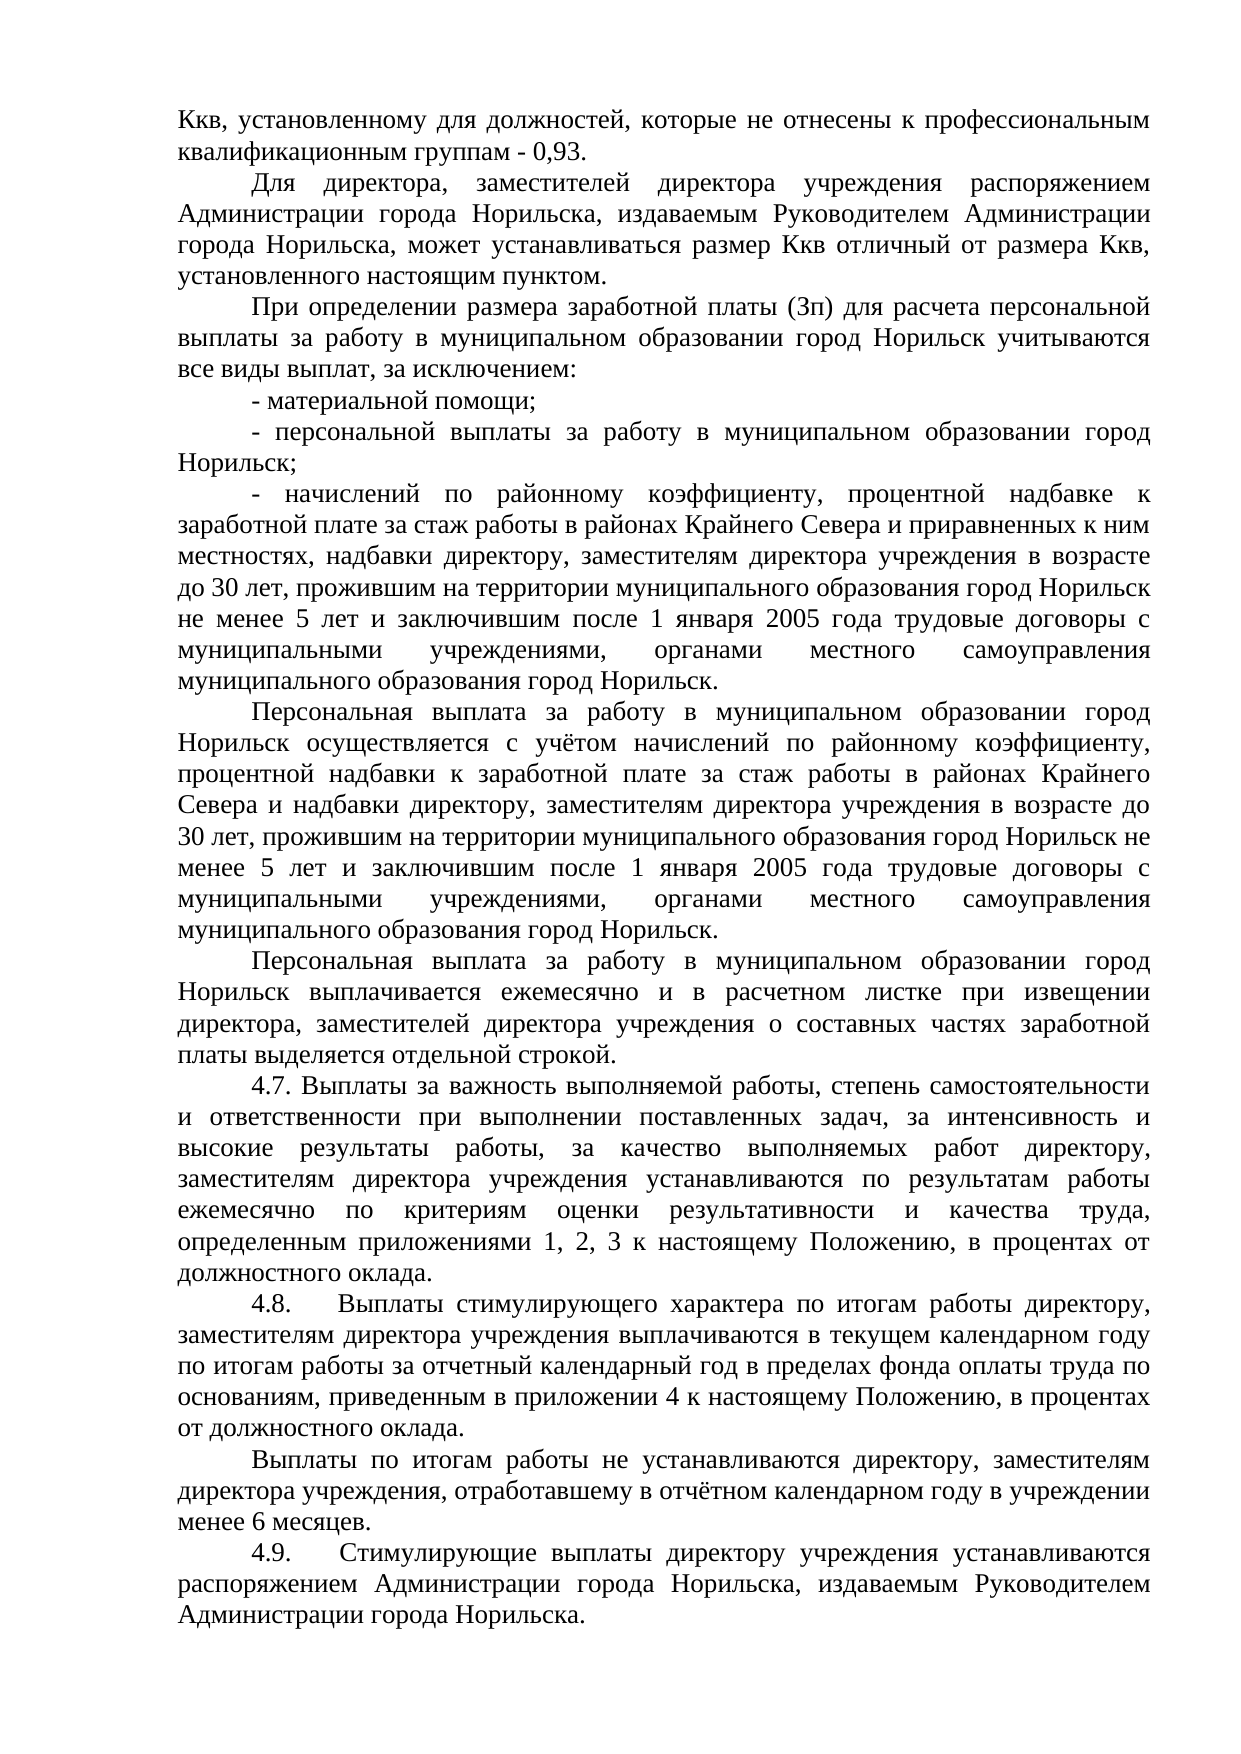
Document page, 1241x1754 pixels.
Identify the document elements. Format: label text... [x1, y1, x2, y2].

list Выплаты по итогам работы не устанавливаются директору, заместителям директора учреждения, отработавшему в отчётном календарном году в учреждении менее 6 месяцев. [177, 1443, 1152, 1536]
list - начислений по районному коэффициенту, процентной надбавке к заработной плате за стаж работы в районах Крайнего Севера и приравненных к ним местностях, надбавки директору, заместителям директора учреждения в возрасте до 30 лет, прожившим на территории муниципального образования город Норильск не менее 5 лет и заключившим после 1 января 2005 года трудовые договоры с муниципальными учреждениями, органами местного самоуправления муниципального образования город Норильск. [177, 477, 1152, 695]
list Выплаты стимулирующего характера по итогам работы директору, заместителям директора учреждения выплачиваются в текущем календарном году по итогам работы за отчетный календарный год в пределах фонда оплаты труда по основаниям, приведенным в приложении 4 к настоящему Положению, в процентах от должностного оклада. [177, 1287, 1152, 1443]
list Для директора, заместителей директора учреждения распоряжением Администрации города Норильска, издаваемым Руководителем Администрации города Норильска, может устанавливаться размер Ккв отличный от размера Ккв, установленного настоящим пунктом. [177, 166, 1152, 290]
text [177, 103, 1152, 166]
list При определении размера заработной платы (Зп) для расчета персональной выплаты за работу в муниципальном образовании город Норильск учитываются все виды выплат, за исключением: [177, 290, 1152, 384]
text 4.7. Выплаты за важность выполняемой работы, степень самостоятельности и ответственности при выполнении поставленных задач, за интенсивность и высокие результаты работы, за качество выполняемых работ директору, заместителям директора учреждения устанавливаются по результатам работы ежемесячно по критериям оценки результативности и качества труда, определенным приложениями 1, 2, 3 к настоящему Положению, в процентах от должностного оклада. [177, 1069, 1152, 1287]
list - материальной помощи; [177, 384, 1152, 415]
list Персональная выплата за работу в муниципальном образовании город Норильск выплачивается ежемесячно и в расчетном листке при извещении директора, заместителей директора учреждения о составных частях заработной платы выделяется отдельной строкой. [177, 944, 1152, 1069]
list Персональная выплата за работу в муниципальном образовании город Норильск осуществляется с учётом начислений по районному коэффициенту, процентной надбавки к заработной плате за стаж работы в районах Крайнего Севера и надбавки директору, заместителям директора учреждения в возрасте до 30 лет, прожившим на территории муниципального образования город Норильск не менее 5 лет и заключившим после 1 января 2005 года трудовые договоры с муниципальными учреждениями, органами местного самоуправления муниципального образования город Норильск. [177, 695, 1152, 944]
list - персональной выплаты за работу в муниципальном образовании город Норильск; [177, 415, 1152, 477]
list Стимулирующие выплаты директору учреждения устанавливаются распоряжением Администрации города Норильска, издаваемым Руководителем Администрации города Норильска. [177, 1536, 1152, 1629]
